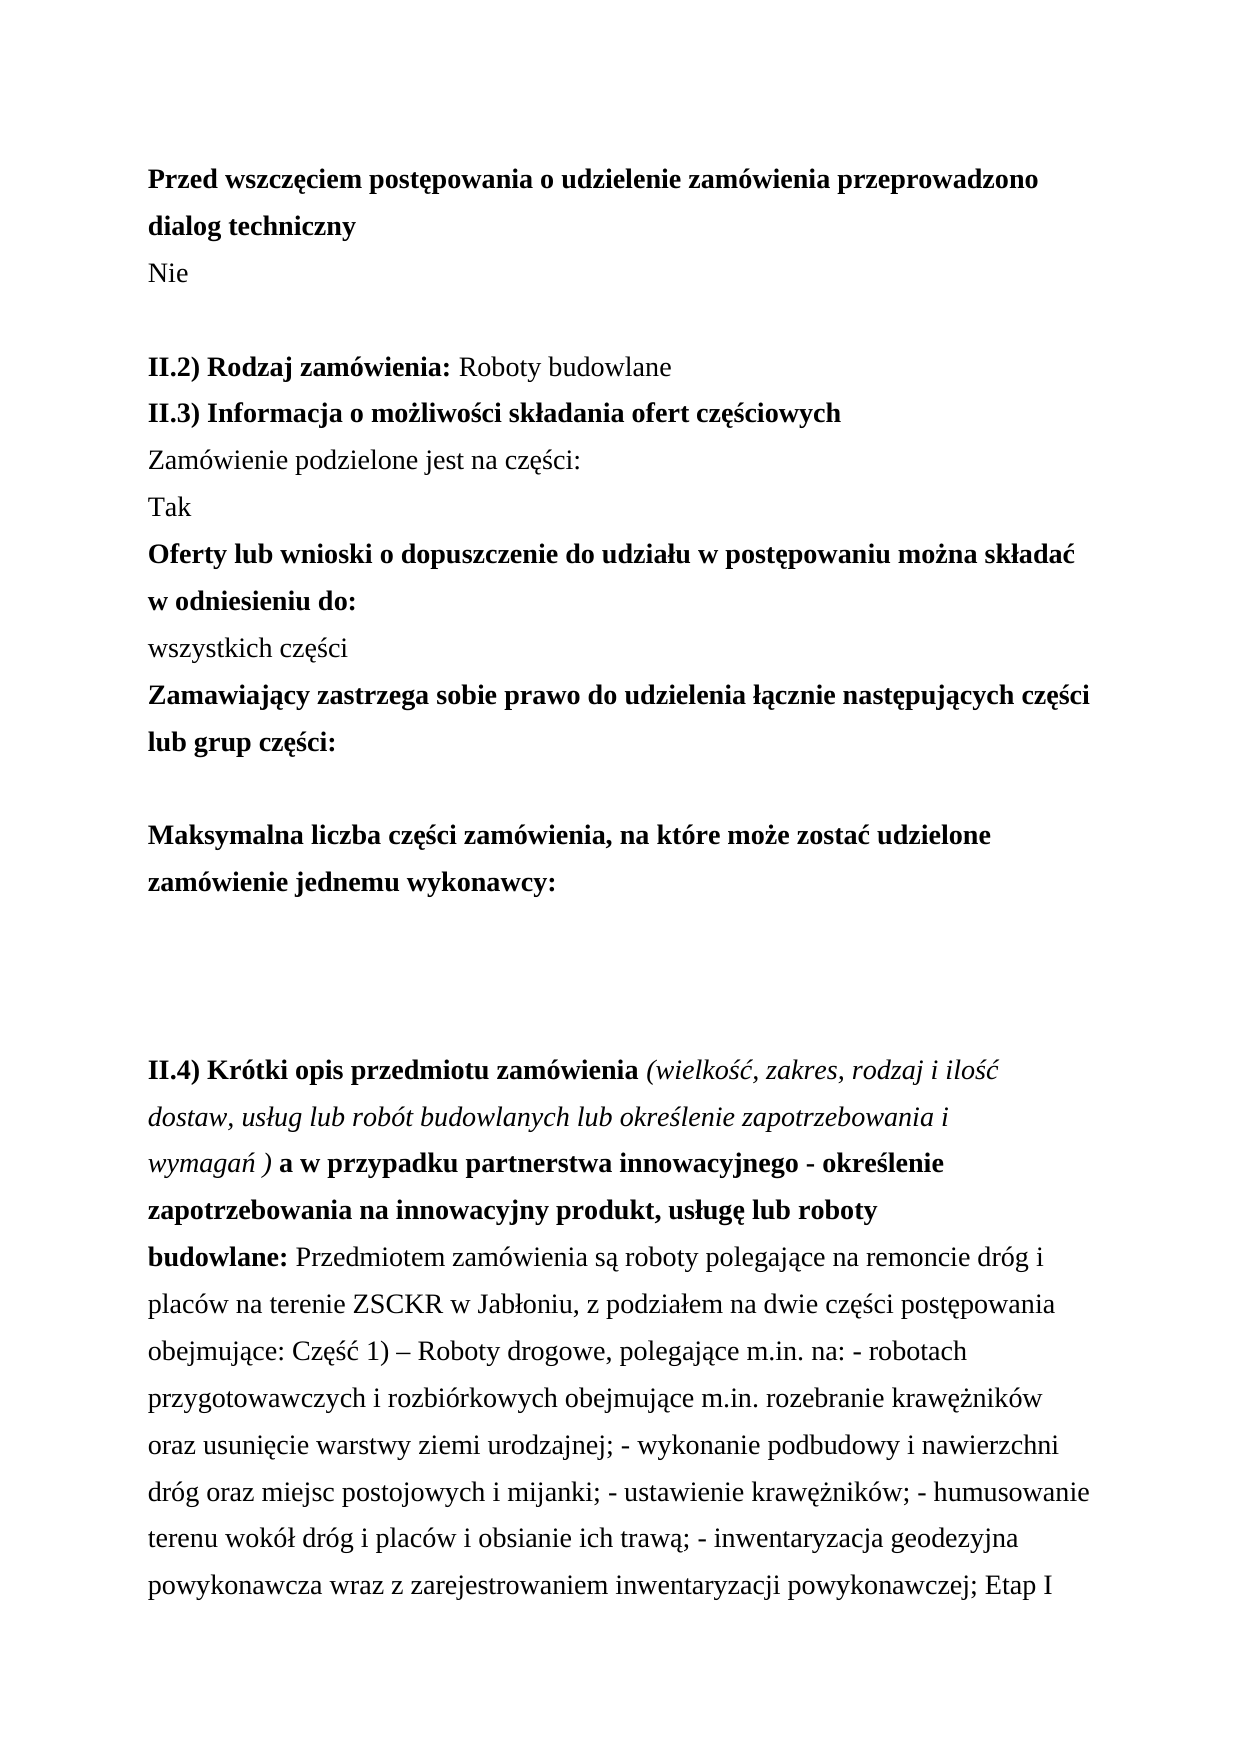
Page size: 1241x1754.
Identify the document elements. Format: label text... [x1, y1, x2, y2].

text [148, 663, 1093, 1601]
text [148, 148, 1093, 241]
text II.2) Rodzaj zamówienia: Roboty budowlane II.3) Informacja o możliwości składania ofert częściowych Zamówienie podzielone jest na części: [148, 288, 1093, 476]
text Nie [148, 241, 1093, 288]
text Tak Oferty lub wnioski o dopuszczenie do udziału w postępowaniu można składać w odniesieniu do: wszystkich części [148, 476, 1093, 663]
